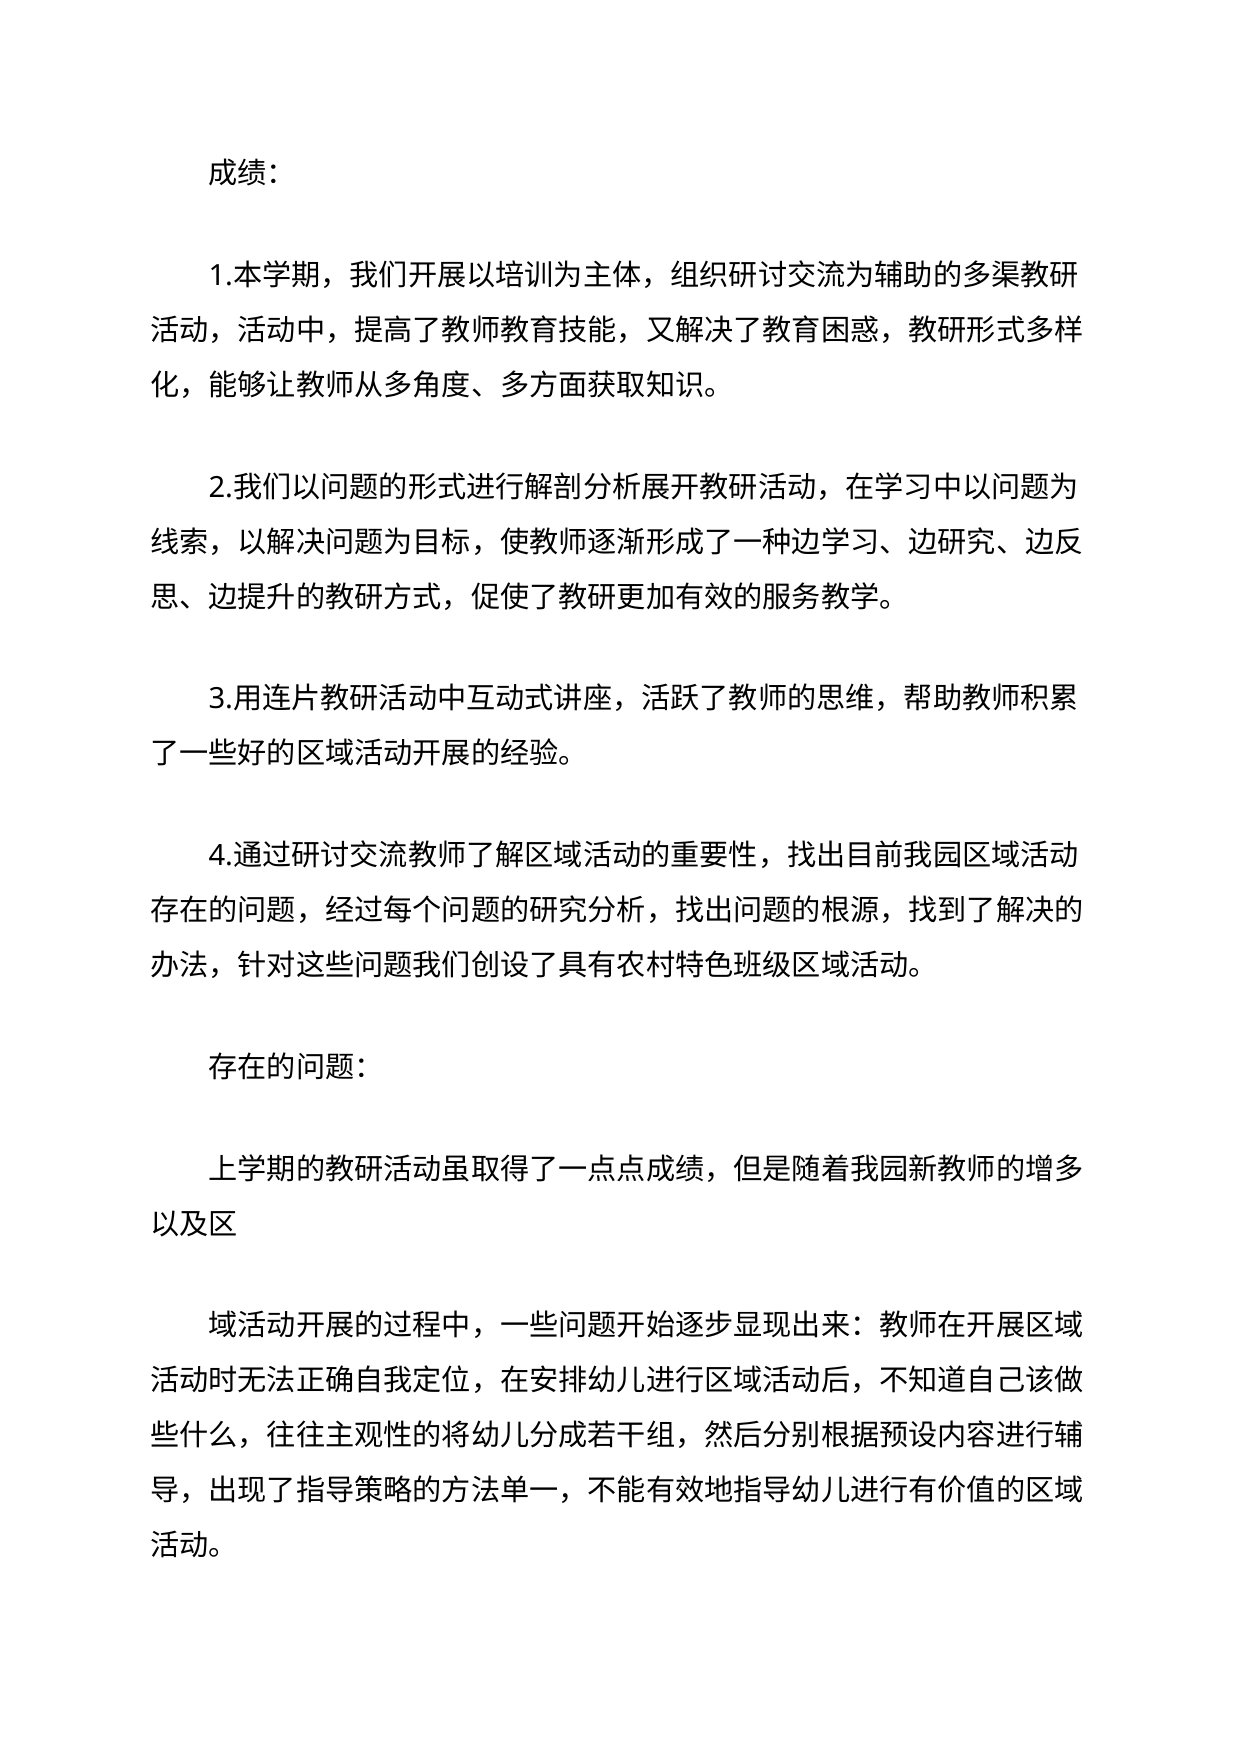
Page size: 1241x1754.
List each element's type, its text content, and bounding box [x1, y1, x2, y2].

text 2.我们以问题的形式进行解剖分析展开教研活动，在学习中以问题为线索，以解决问题为目标，使教师逐渐形成了一种边学习、边研究、边反思、边提升的教研方式，促使了教研更加有效的服务教学。 [150, 463, 1090, 616]
text 3.用连片教研活动中互动式讲座，活跃了教师的思维，帮助教师积累了一些好的区域活动开展的经验。 [150, 675, 1090, 772]
text 成绩： [150, 150, 1090, 192]
text 域活动开展的过程中，一些问题开始逐步显现出来：教师在开展区域活动时无法正确自我定位，在安排幼儿进行区域活动后，不知道自己该做些什么，往往主观性的将幼儿分成若干组，然后分别根据预设内容进行辅导，出现了指导策略的方法单一，不能有效地指导幼儿进行有价值的区域活动。 [150, 1302, 1090, 1564]
text 存在的问题： [150, 1043, 1090, 1086]
text 1.本学期，我们开展以培训为主体，组织研讨交流为辅助的多渠教研活动，活动中，提高了教师教育技能，又解决了教育困惑，教研形式多样化，能够让教师从多角度、多方面获取知识。 [150, 252, 1090, 404]
text 4.通过研讨交流教师了解区域活动的重要性，找出目前我园区域活动存在的问题，经过每个问题的研究分析，找出问题的根源，找到了解决的办法，针对这些问题我们创设了具有农村特色班级区域活动。 [150, 832, 1090, 984]
text 上学期的教研活动虽取得了一点点成绩，但是随着我园新教师的增多以及区 [150, 1145, 1090, 1242]
